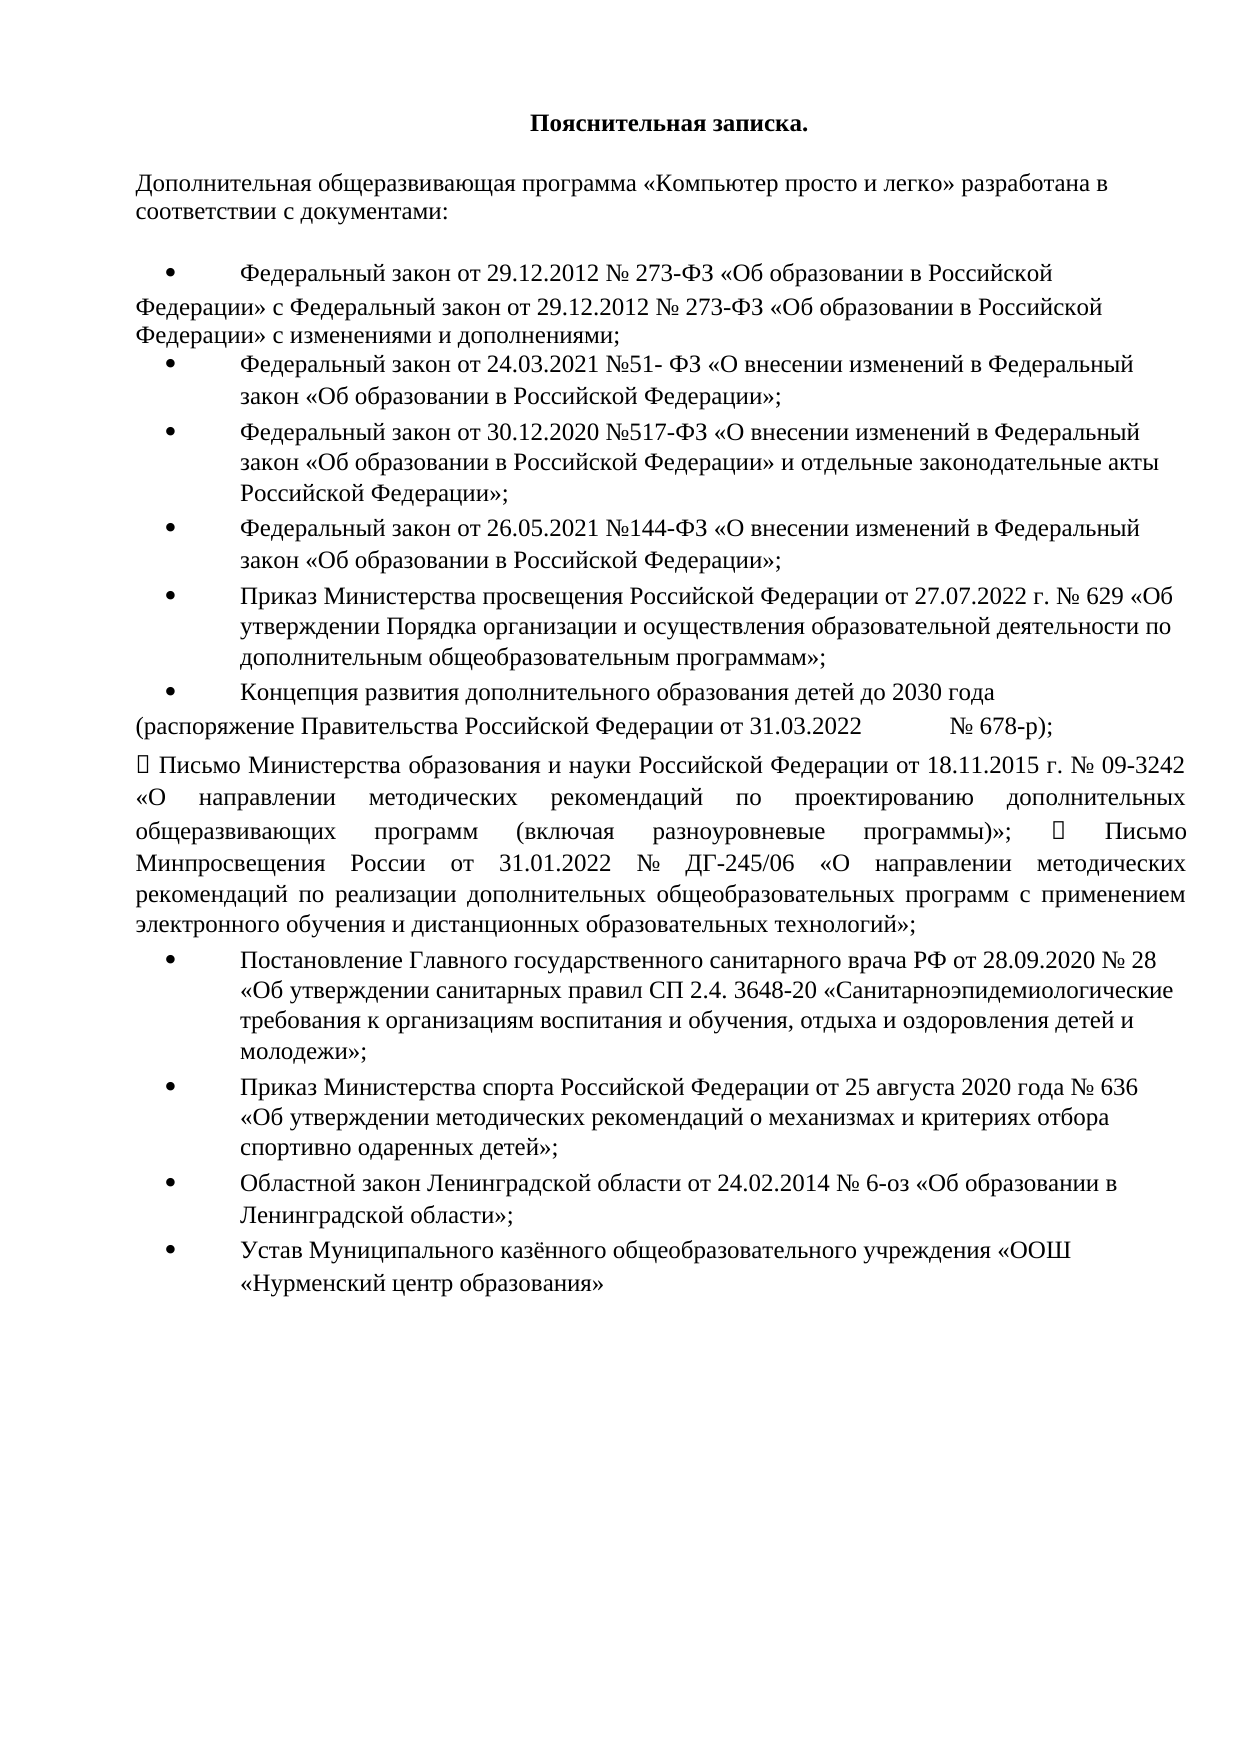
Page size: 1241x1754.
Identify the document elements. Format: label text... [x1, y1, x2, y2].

list Федеральный закон от 29.12.2012 № 273-ФЗ «Об образовании в Российской [166, 258, 1187, 287]
text Пояснительная записка. [148, 108, 1190, 137]
list Областной закон Ленинградской области от 24.02.2014 № 6-оз «Об образовании в Ленинградской области»; [166, 1168, 1187, 1229]
list Федеральный закон от 26.05.2021 №144-ФЗ «О внесении изменений в Федеральный закон «Об образовании в Российской Федерации»; [166, 513, 1187, 574]
list Постановление Главного государственного санитарного врача РФ от 28.09.2020 № 28 «Об утверждении санитарных правил СП 2.4. 3648-20 «Санитарноэпидемиологические требования к организациям воспитания и обучения, отдыха и оздоровления детей и молодежи»; [166, 945, 1187, 1065]
list Устав Муниципального казённого общеобразовательного учреждения «ООШ «Нурменский центр образования» [166, 1236, 1187, 1297]
text Дополнительная общеразвивающая программа «Компьютер просто и легко» разработана в соответствии с документами: [135, 168, 1187, 225]
text Федерации» с Федеральный закон от 29.12.2012 № 273-ФЗ «Об образовании в Российской Федерации» с изменениями и дополнениями; [135, 292, 1187, 349]
list Приказ Министерства спорта Российской Федерации от 25 августа 2020 года № 636 «Об утверждении методических рекомендаций о механизмах и критериях отбора спортивно одаренных детей»; [166, 1072, 1187, 1161]
list Приказ Министерства просвещения Российской Федерации от 27.07.2022 г. № 629 «Об утверждении Порядка организации и осуществления образовательной деятельности по дополнительным общеобразовательным программам»; [166, 581, 1187, 671]
list Федеральный закон от 30.12.2020 №517-ФЗ «О внесении изменений в Федеральный закон «Об образовании в Российской Федерации» и отдельные законодательные акты Российской Федерации»; [166, 417, 1187, 506]
text (распоряжение Правительства Российской Федерации от 31.03.2022 № 678-р); [135, 711, 1187, 739]
list Федеральный закон от 24.03.2021 №51- ФЗ «О внесении изменений в Федеральный закон «Об образовании в Российской Федерации»; [166, 349, 1187, 410]
text  Письмо Министерства образования и науки Российской Федерации от 18.11.2015 г. № 09-3242 «О направлении методических рекомендаций по проектированию дополнительных общеразвивающих программ (включая разноуровневые программы)»;  Письмо Минпросвещения России от 31.01.2022 № ДГ-245/06 «О направлении методических рекомендаций по реализации дополнительных общеобразовательных программ с применением электронного обучения и дистанционных образовательных технологий»; [135, 746, 1187, 938]
list Концепция развития дополнительного образования детей до 2030 года [166, 677, 1187, 706]
